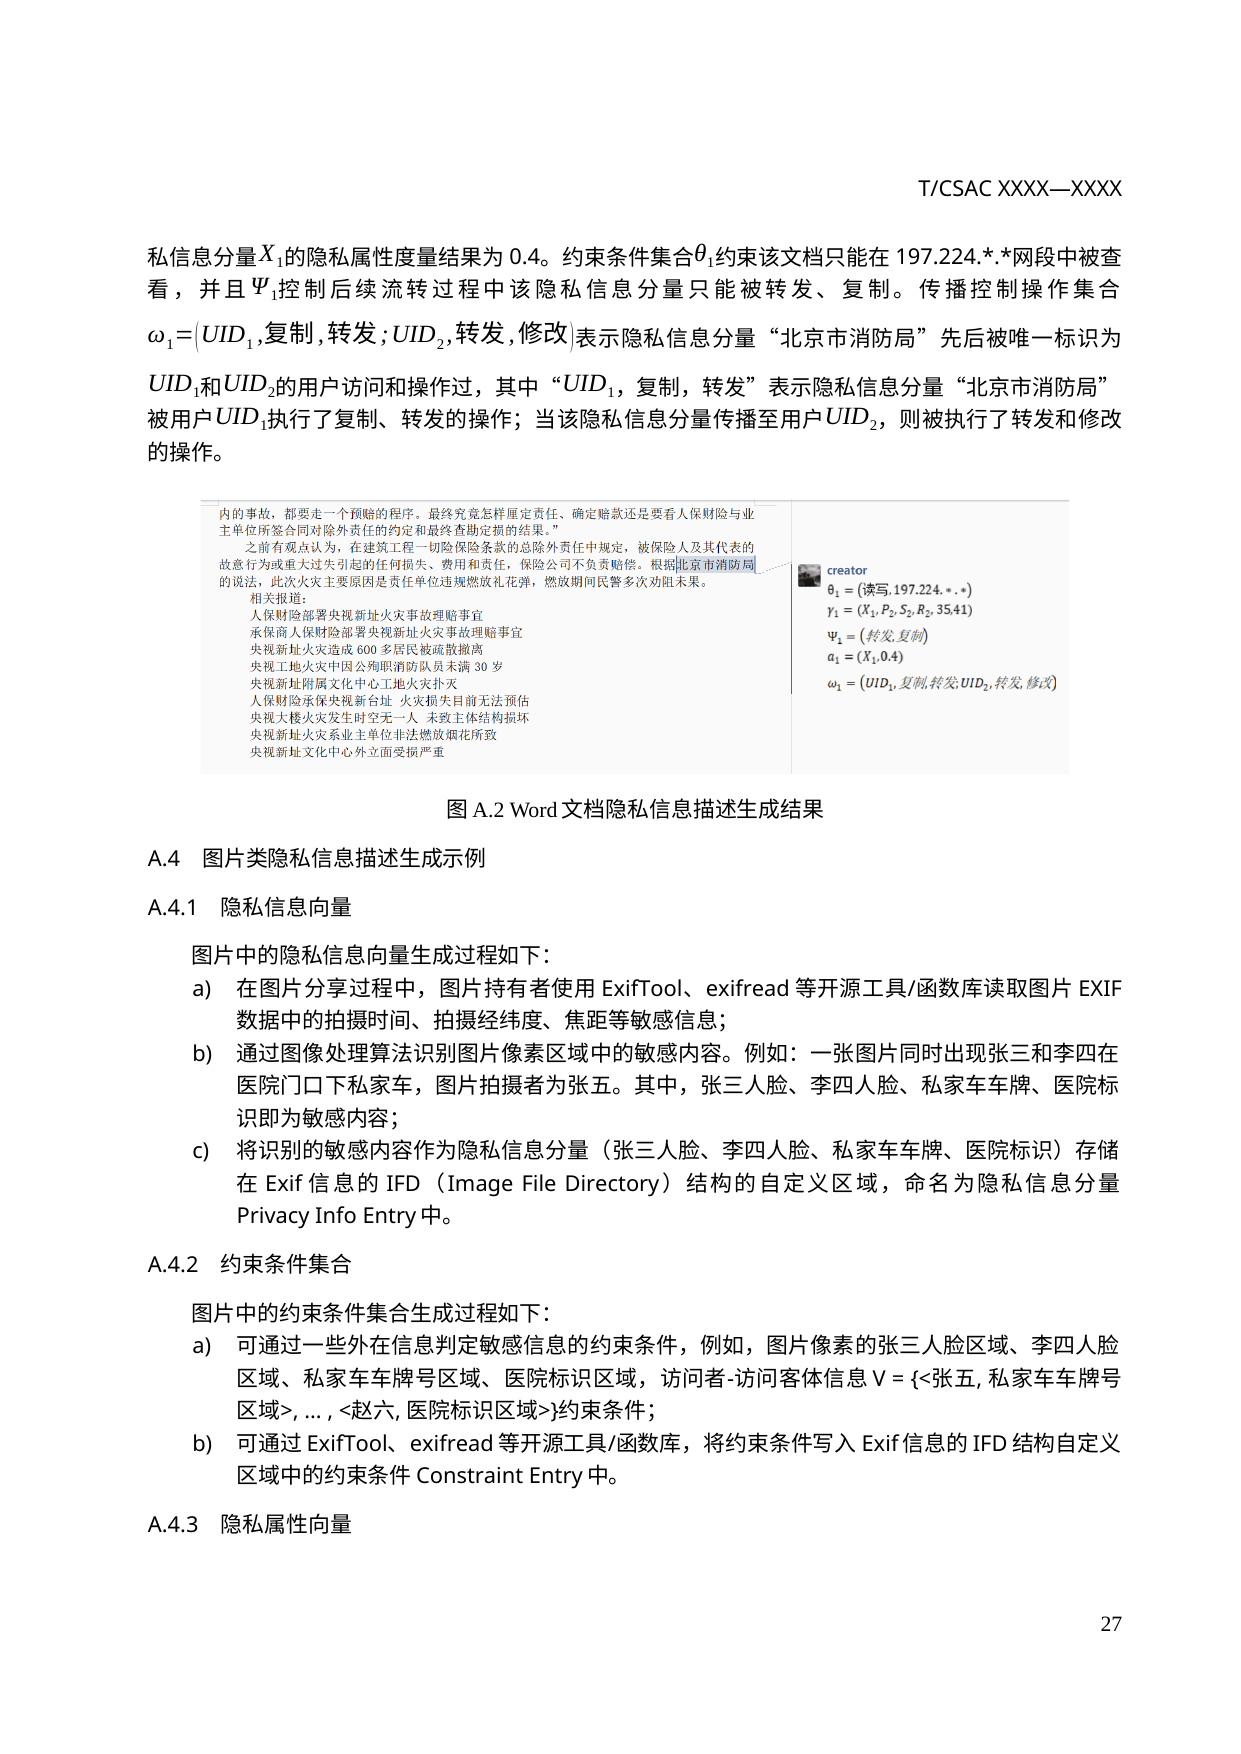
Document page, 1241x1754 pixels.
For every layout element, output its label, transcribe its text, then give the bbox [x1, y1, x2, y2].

list 可通过一些外在信息判定敏感信息的约束条件，例如，图片像素的张三人脸区域、李四人脸区域、私家车车牌号区域、医院标识区域，访问者-访问客体信息V = {<张五, 私家车车牌号区域>, … , <赵六, 医院标识区域>}约束条件； [192, 1328, 1122, 1426]
list 通过图像处理算法识别图片像素区域中的敏感内容。例如：一张图片同时出现张三和李四在医院门口下私家车，图片拍摄者为张五。其中，张三人脸、李四人脸、私家车车牌、医院标识即为敏感内容； [192, 1036, 1122, 1133]
list 可通过ExifTool、exifread等开源工具/函数库，将约束条件写入Exif信息的IFD结构自定义区域中的约束条件Constraint Entry中。 [192, 1426, 1122, 1491]
text 图片中的隐私信息向量生成过程如下： [148, 938, 1122, 971]
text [148, 239, 1122, 467]
text 图A.2 Word文档隐私信息描述生成结果 [148, 792, 1122, 824]
list 在图片分享过程中，图片持有者使用ExifTool、exifread等开源工具/函数库读取图片EXIF数据中的拍摄时间、拍摄经纬度、焦距等敏感信息； [192, 971, 1122, 1036]
picture [200, 499, 1070, 774]
list 隐私信息向量 [148, 889, 1122, 922]
list 图片类隐私信息描述生成示例 [148, 841, 1122, 873]
list 将识别的敏感内容作为隐私信息分量（张三人脸、李四人脸、私家车车牌、医院标识）存储在Exif信息的IFD（Image File Directory）结构的自定义区域，命名为隐私信息分量Privacy Info Entry中。 [192, 1133, 1122, 1231]
text 图片中的约束条件集合生成过程如下： [148, 1296, 1122, 1328]
list 隐私属性向量 [148, 1507, 1122, 1539]
list 约束条件集合 [148, 1247, 1122, 1279]
